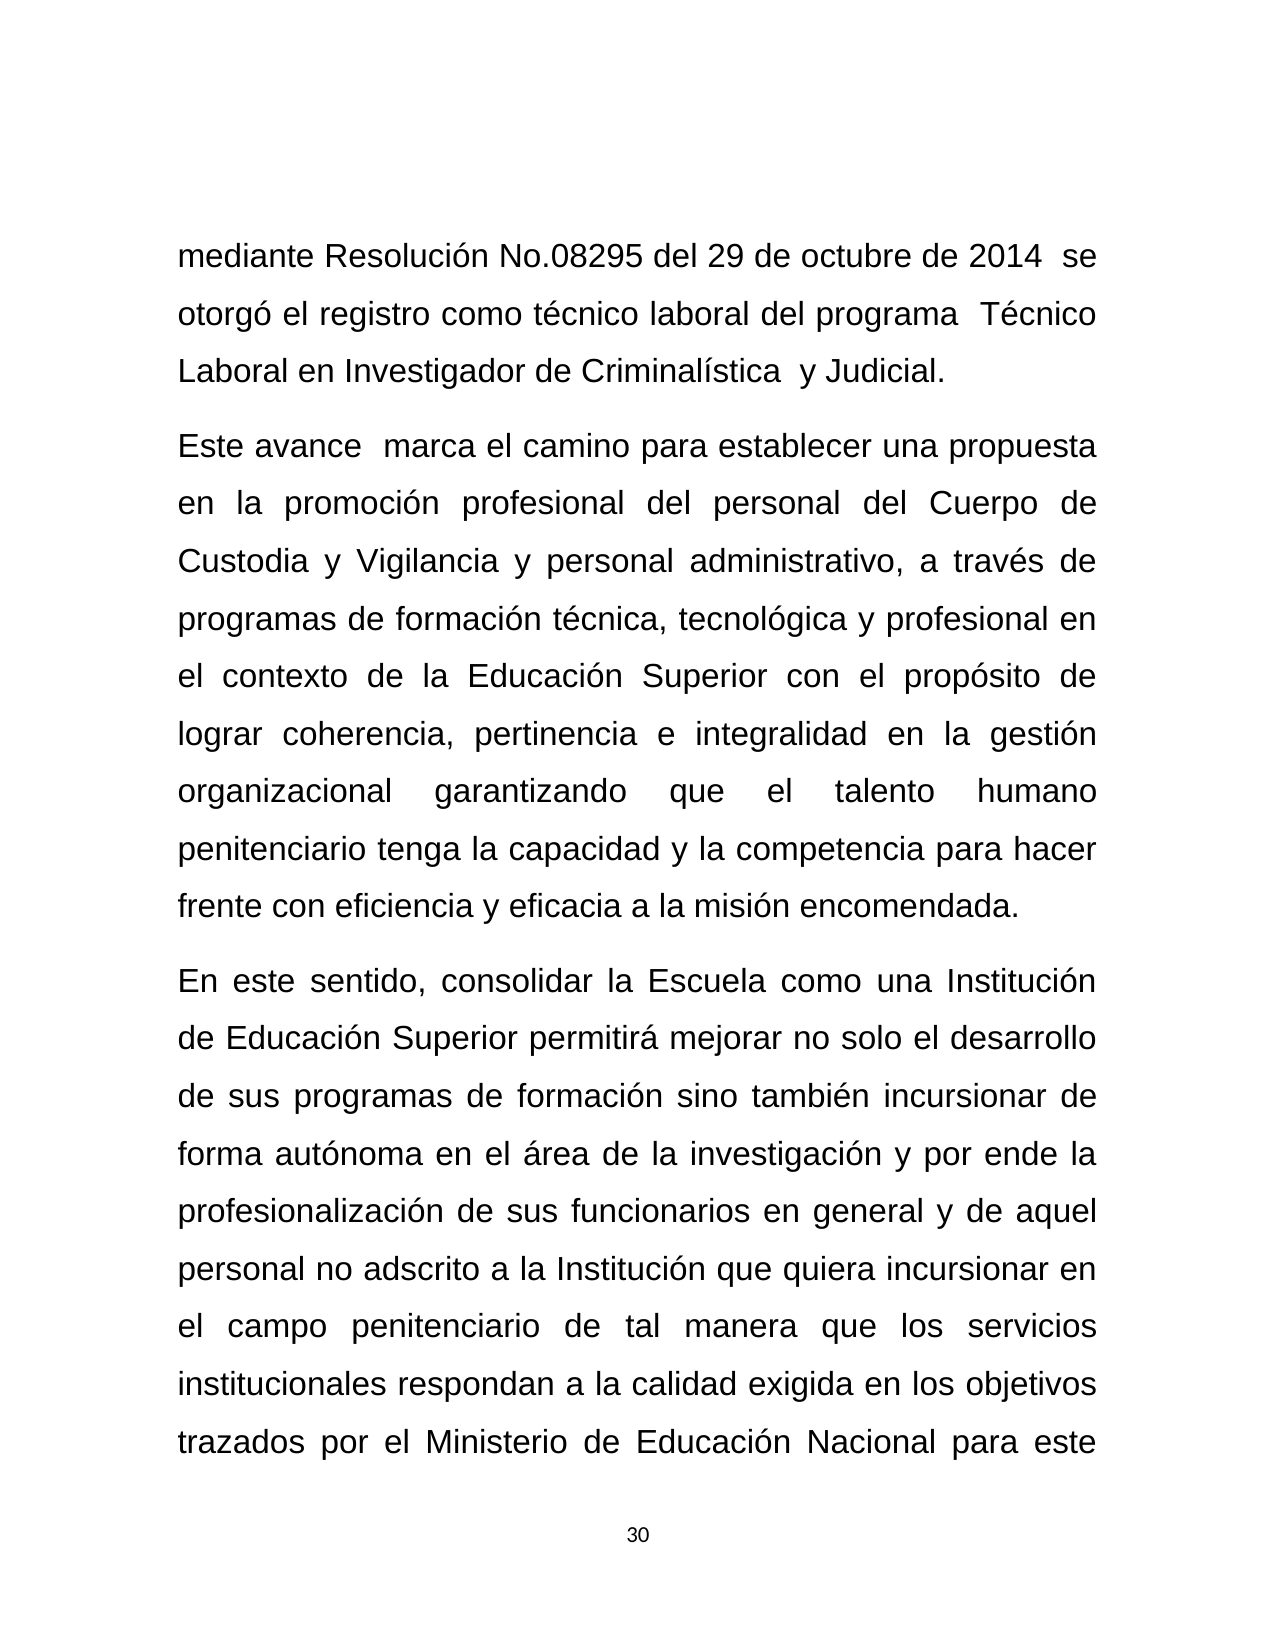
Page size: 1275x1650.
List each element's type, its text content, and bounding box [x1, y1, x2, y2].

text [177, 236, 1098, 390]
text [177, 961, 1098, 1460]
text Este avance marca el camino para establecer una propuesta en la promoción profesional del personal del Cuerpo de Custodia y Vigilancia y personal administrativo, a través de programas de formación técnica, tecnológica y profesional en el contexto de la Educación Superior con el propósito de lograr coherencia, pertinencia e integralidad en la gestión organizacional garantizando que el talento humano penitenciario tenga la capacidad y la competencia para hacer frente con eficiencia y eficacia a la misión encomendada. [177, 426, 1098, 925]
